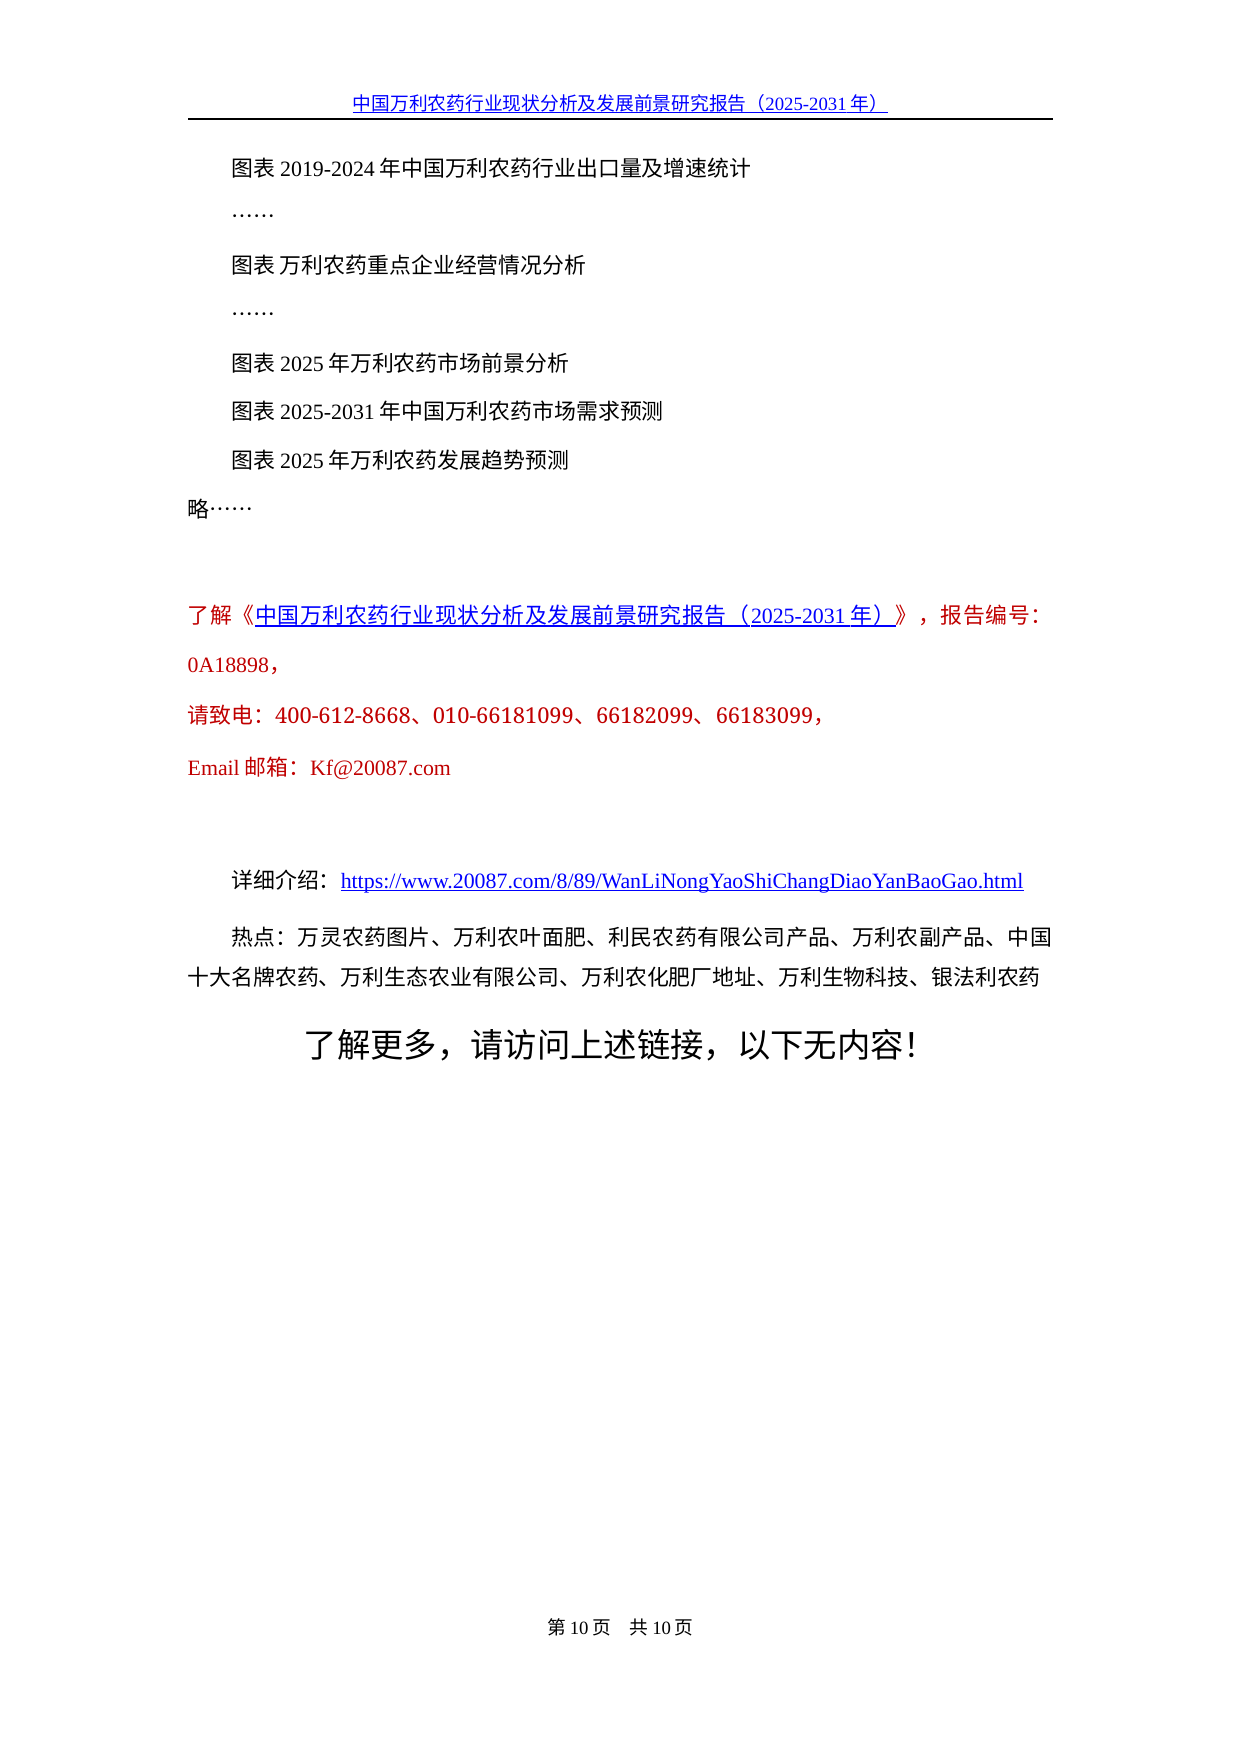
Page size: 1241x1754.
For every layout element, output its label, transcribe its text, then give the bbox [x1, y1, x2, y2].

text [187, 150, 1053, 524]
text 了解《中国万利农药行业现状分析及发展前景研究报告（2025-2031年）》，报告编号：0A18898， [187, 598, 1053, 679]
text Email邮箱：Kf@20087.com [187, 750, 1053, 782]
text 请致电：400-612-8668、010-66181099、66182099、66183099， [187, 698, 1053, 731]
title 了解更多，请访问上述链接，以下无内容！ [187, 1010, 1053, 1075]
text 详细介绍：https://www.20087.com/8/89/WanLiNongYaoShiChangDiaoYanBaoGao.html [187, 863, 1053, 895]
text 热点：万灵农药图片、万利农叶面肥、利民农药有限公司产品、万利农副产品、中国十大名牌农药、万利生态农业有限公司、万利农化肥厂地址、万利生物科技、银法利农药 [187, 919, 1053, 992]
